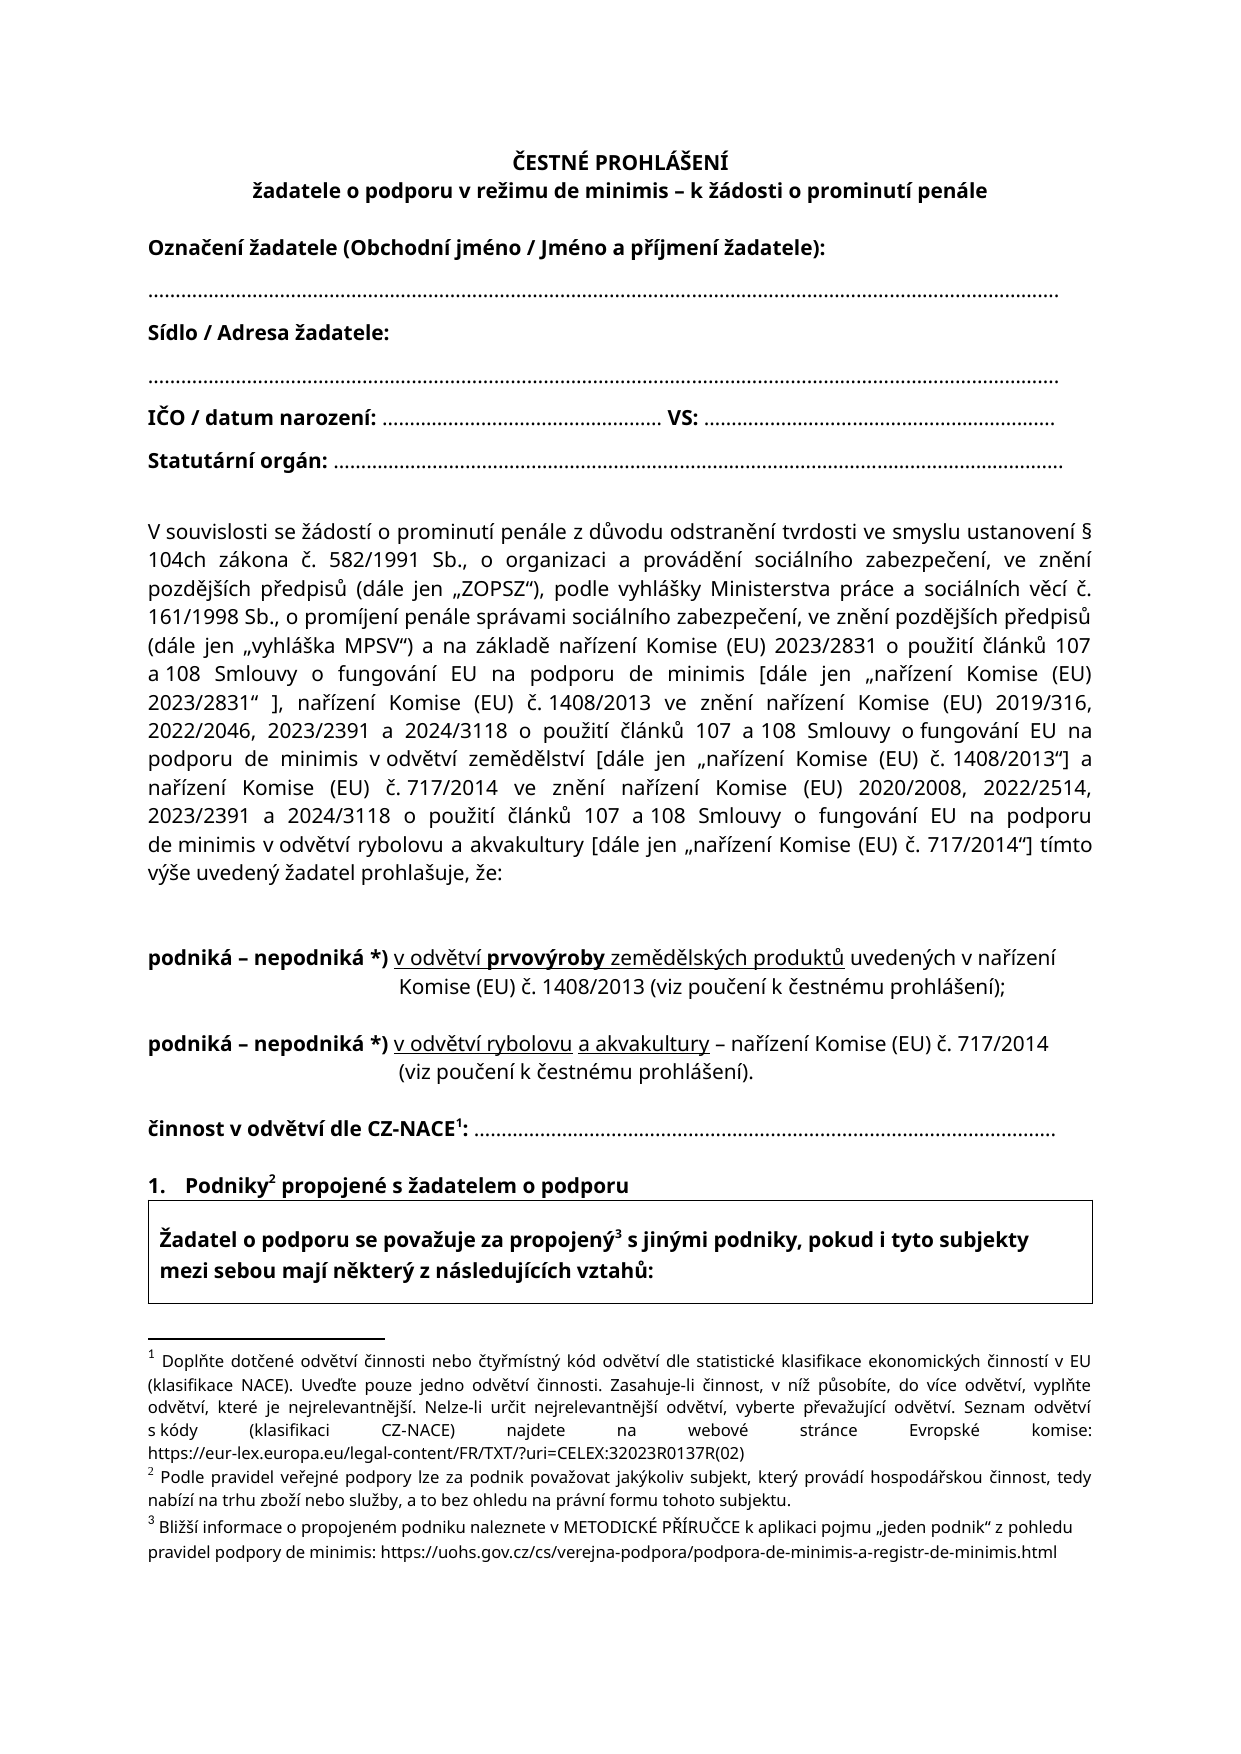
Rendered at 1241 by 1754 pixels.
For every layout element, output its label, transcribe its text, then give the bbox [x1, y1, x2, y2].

text …………………………………………………………………………………………………………………………………………………. [148, 276, 1093, 304]
text podniká – nepodniká *) v odvětví prvovýroby zemědělských produktů uvedených v nařízení [148, 943, 1093, 972]
text Statutární orgán: ……………………………………………………………………………………………………………………. [148, 446, 1093, 474]
list Podniky propojené s žadatelem o podporu [148, 1171, 1093, 1199]
text ČESTNÉ PROHLÁŠENÍ [148, 148, 1093, 176]
text podniká – nepodniká *) v odvětví rybolovu a akvakultury – nařízení Komise (EU) č. 717/2014 [148, 1029, 1093, 1057]
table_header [149, 1201, 1092, 1303]
text Komise (EU) č. 1408/2013 (viz poučení k čestnému prohlášení); [369, 972, 1093, 1000]
text činnost v odvětví dle CZ-NACE: ……………………………………………………………………………………………. [148, 1114, 1093, 1143]
text žadatele o podporu v režimu de minimis – k žádosti o prominutí penále [148, 176, 1093, 204]
text IČO / datum narození: …………………………………………… VS: ………………………………………………………. [148, 403, 1093, 432]
text V souvislosti se žádostí o prominutí penále z důvodu odstranění tvrdosti ve smyslu ustanovení § 104ch zákona č. 582/1991 Sb., o organizaci a provádění sociálního zabezpečení, ve znění pozdějších předpisů (dále jen „ZOPSZ“), podle vyhlášky Ministerstva práce a sociálních věcí č. 161/1998 Sb., o promíjení penále správami sociálního zabezpečení, ve znění pozdějších předpisů (dále jen „vyhláška MPSV“) a na základě nařízení Komise (EU) 2023/2831 o použití článků 107 a 108 Smlouvy o fungování EU na podporu de minimis [dále jen „nařízení Komise (EU) 2023/2831“ ], nařízení Komise (EU) č. 1408/2013 ve znění nařízení Komise (EU) 2019/316, 2022/2046, 2023/2391 a 2024/3118 o použití článků 107 a 108 Smlouvy o fungování EU na podporu de minimis v odvětví zemědělství [dále jen „nařízení Komise (EU) č. 1408/2013“] a nařízení Komise (EU) č. 717/2014 ve znění nařízení Komise (EU) 2020/2008, 2022/2514, 2023/2391 a 2024/3118 o použití článků 107 a 108 Smlouvy o fungování EU na podporu de minimis v odvětví rybolovu a akvakultury [dále jen „nařízení Komise (EU) č. 717/2014“] tímto výše uvedený žadatel prohlašuje, že: [148, 517, 1093, 887]
text Označení žadatele (Obchodní jméno / Jméno a příjmení žadatele): [148, 233, 1093, 261]
text Sídlo / Adresa žadatele: …………………………………………………………………………………………………………………………………………………. [148, 318, 1093, 389]
text (viz poučení k čestnému prohlášení). [399, 1057, 1093, 1086]
